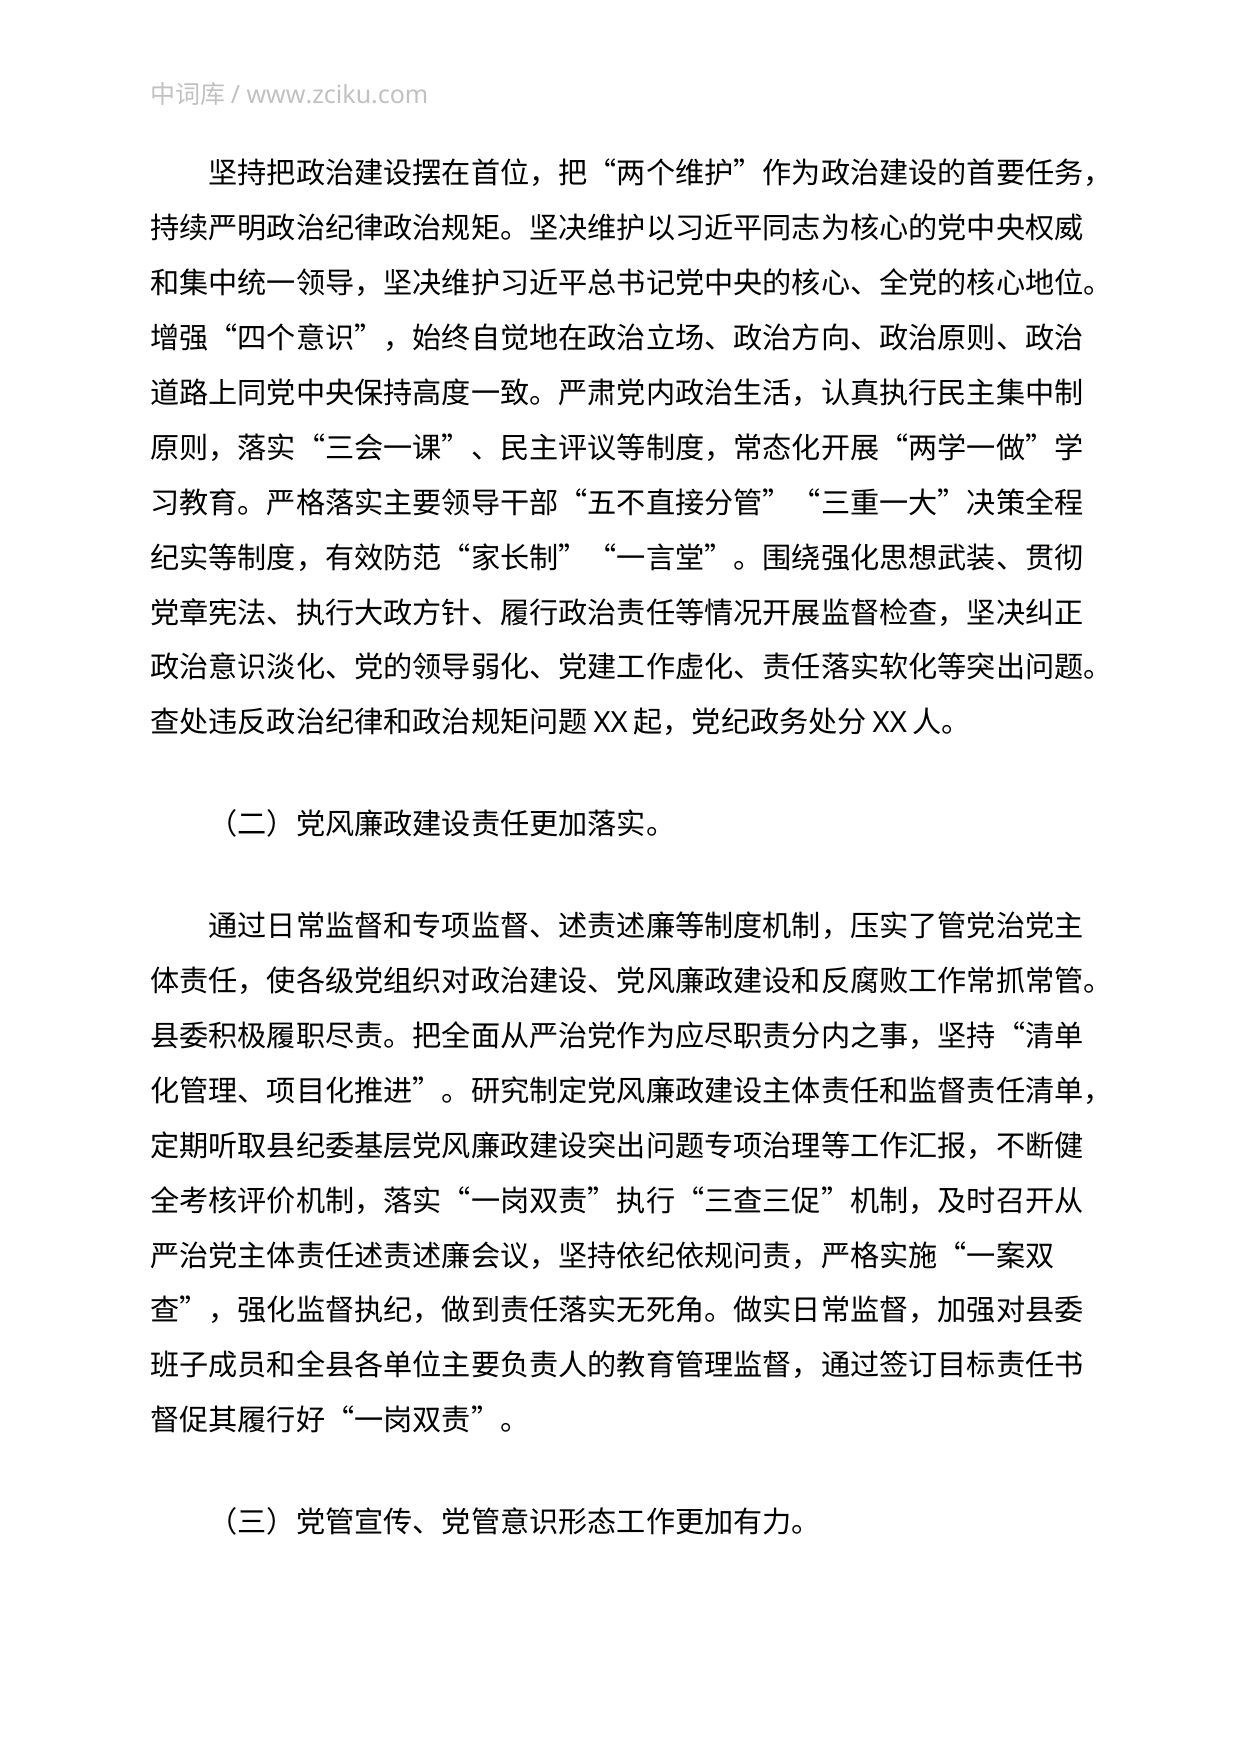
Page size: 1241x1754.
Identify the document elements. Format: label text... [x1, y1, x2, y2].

text 通过日常监督和专项监督、述责述廉等制度机制，压实了管党治党主体责任，使各级党组织对政治建设、党风廉政建设和反腐败工作常抓常管。县委积极履职尽责。把全面从严治党作为应尽职责分内之事，坚持“清单化管理、项目化推进”。研究制定党风廉政建设主体责任和监督责任清单，定期听取县纪委基层党风廉政建设突出问题专项治理等工作汇报，不断健全考核评价机制，落实“一岗双责”执行“三查三促”机制，及时召开从严治党主体责任述责述廉会议，坚持依纪依规问责，严格实施“一案双查”，强化监督执纪，做到责任落实无死角。做实日常监督，加强对县委班子成员和全县各单位主要负责人的教育管理监督，通过签订目标责任书督促其履行好“一岗双责”。 [150, 903, 1090, 1439]
text （三）党管宣传、党管意识形态工作更加有力。 [150, 1498, 1090, 1541]
text （二）党风廉政建设责任更加落实。 [150, 801, 1090, 843]
text 坚持把政治建设摆在首位，把“两个维护”作为政治建设的首要任务，持续严明政治纪律政治规矩。坚决维护以习近平同志为核心的党中央权威和集中统一领导，坚决维护习近平总书记党中央的核心、全党的核心地位。增强“四个意识”，始终自觉地在政治立场、政治方向、政治原则、政治道路上同党中央保持高度一致。严肃党内政治生活，认真执行民主集中制原则，落实“三会一课”、民主评议等制度，常态化开展“两学一做”学习教育。严格落实主要领导干部“五不直接分管”“三重一大”决策全程纪实等制度，有效防范“家长制”“一言堂”。围绕强化思想武装、贯彻党章宪法、执行大政方针、履行政治责任等情况开展监督检查，坚决纠正政治意识淡化、党的领导弱化、党建工作虚化、责任落实软化等突出问题。查处违反政治纪律和政治规矩问题XX起，党纪政务处分XX人。 [150, 150, 1090, 741]
